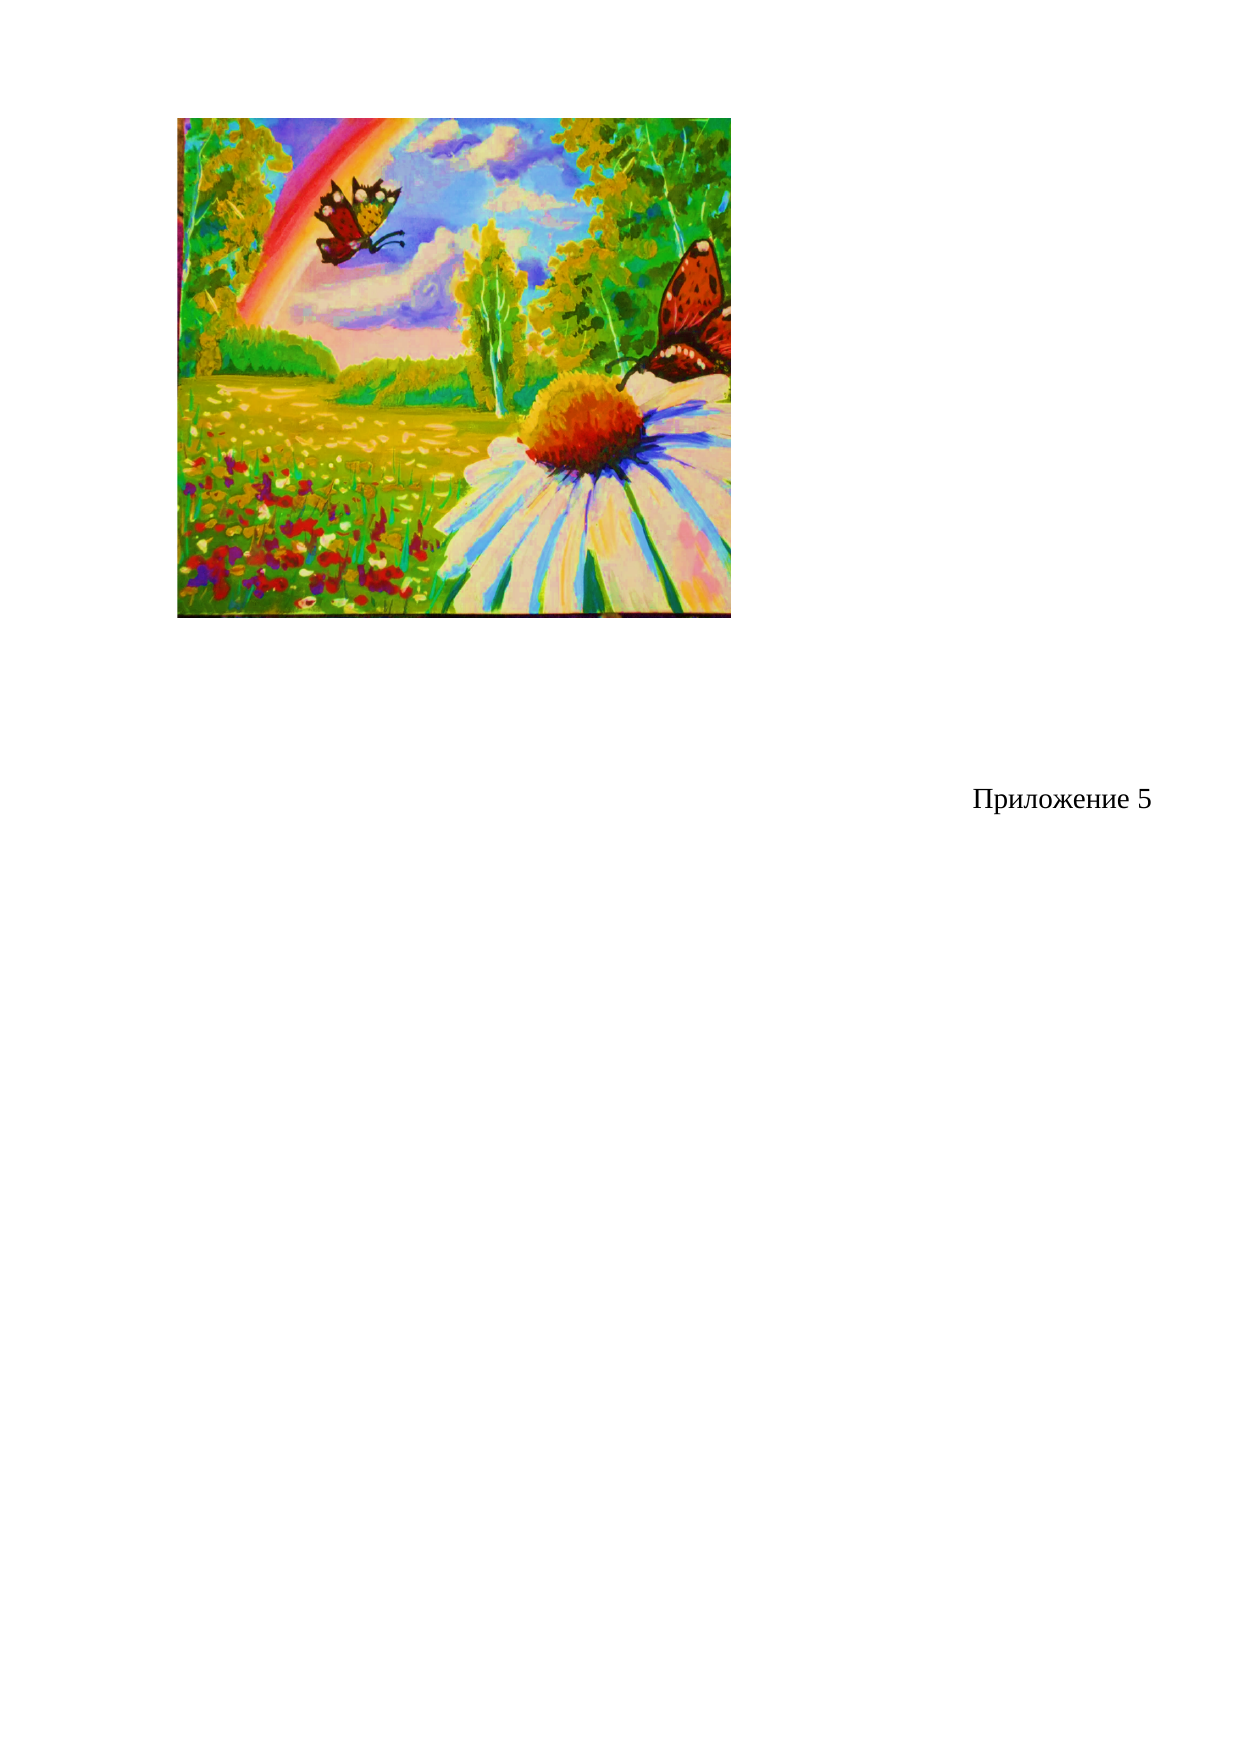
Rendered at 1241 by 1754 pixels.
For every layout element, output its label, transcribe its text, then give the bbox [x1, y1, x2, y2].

picture [177, 118, 731, 618]
text Приложение 5 [177, 781, 1152, 815]
